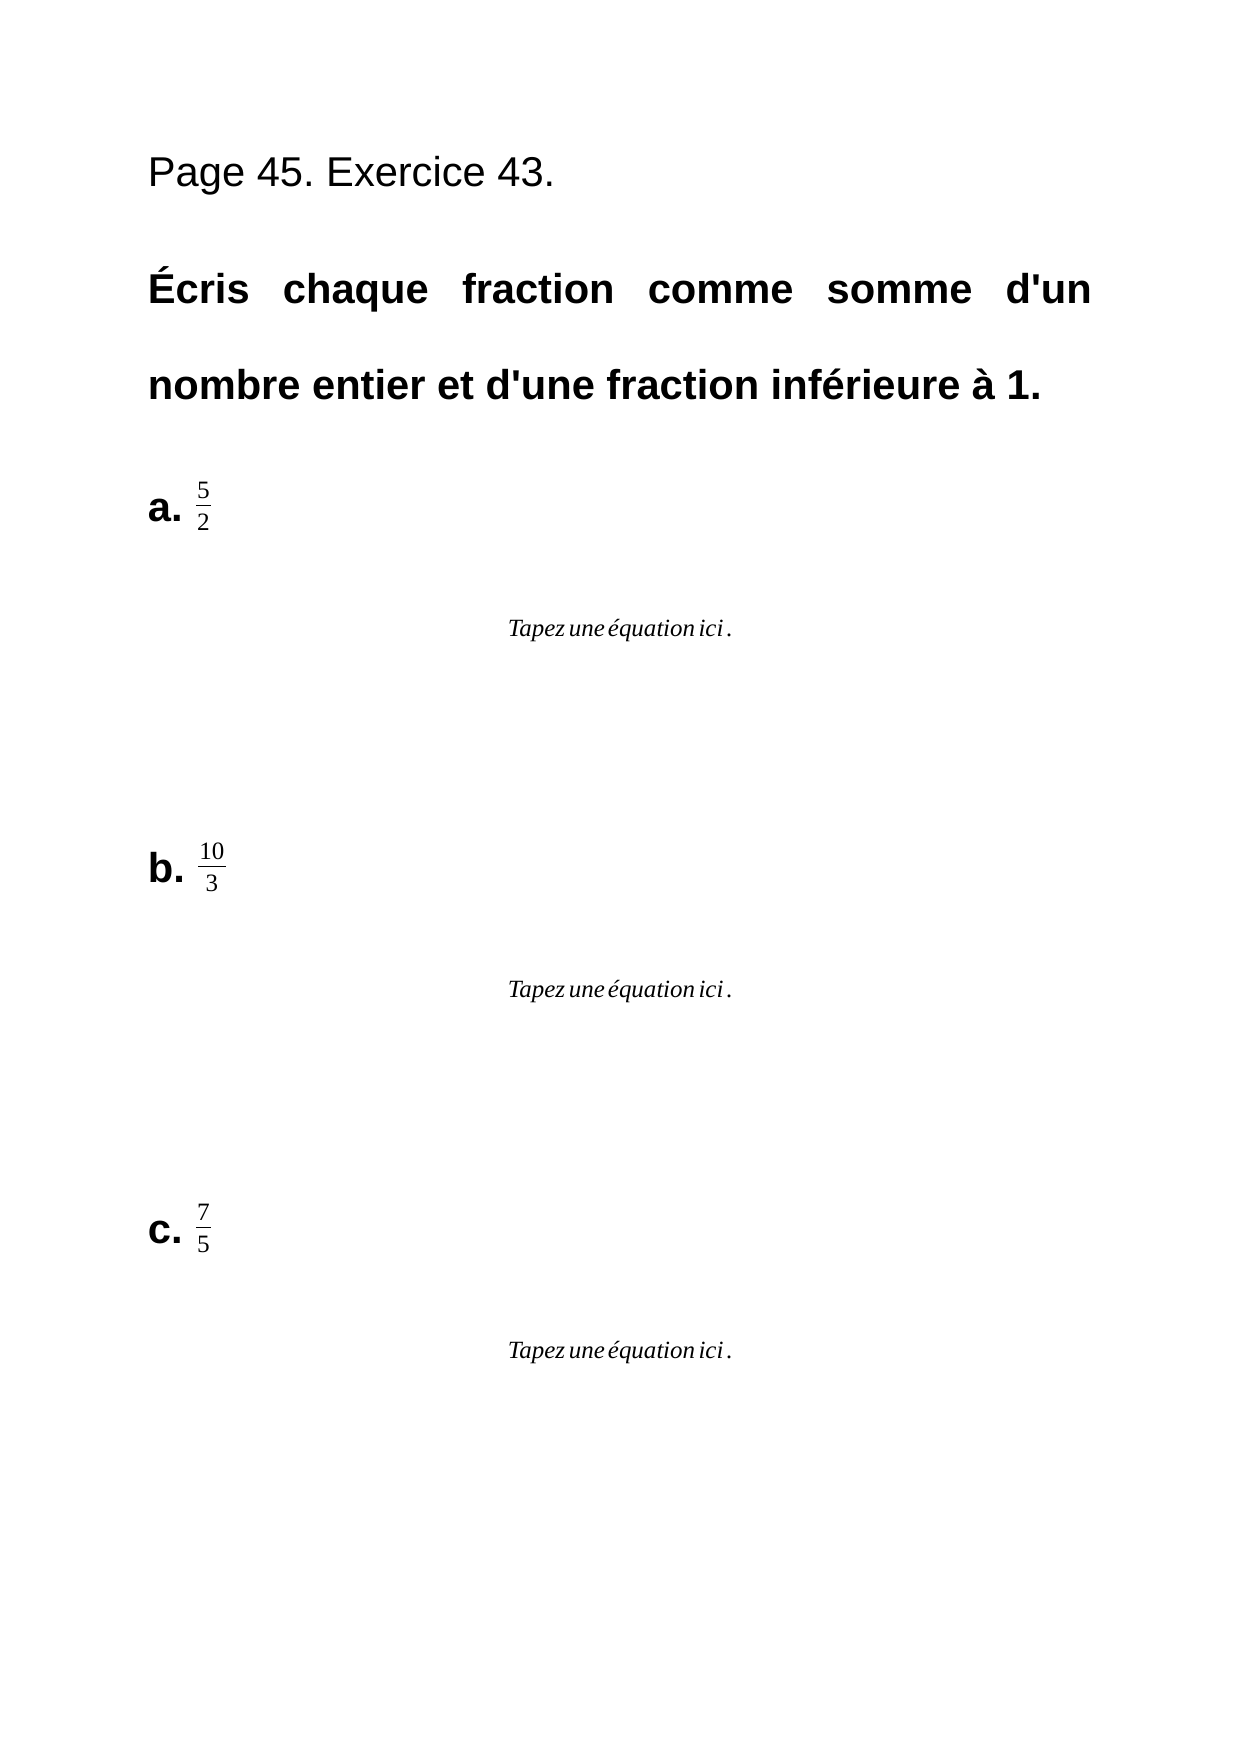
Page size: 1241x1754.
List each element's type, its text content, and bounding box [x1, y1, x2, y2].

text Écris chaque fraction comme somme d'un nombre entier et d'une fraction inférieure à 1. [148, 264, 1093, 408]
text a. [148, 477, 1093, 536]
text Page 45. Exercice 43. [148, 148, 1093, 196]
text c. [148, 1199, 1093, 1258]
text b. [148, 838, 1093, 897]
